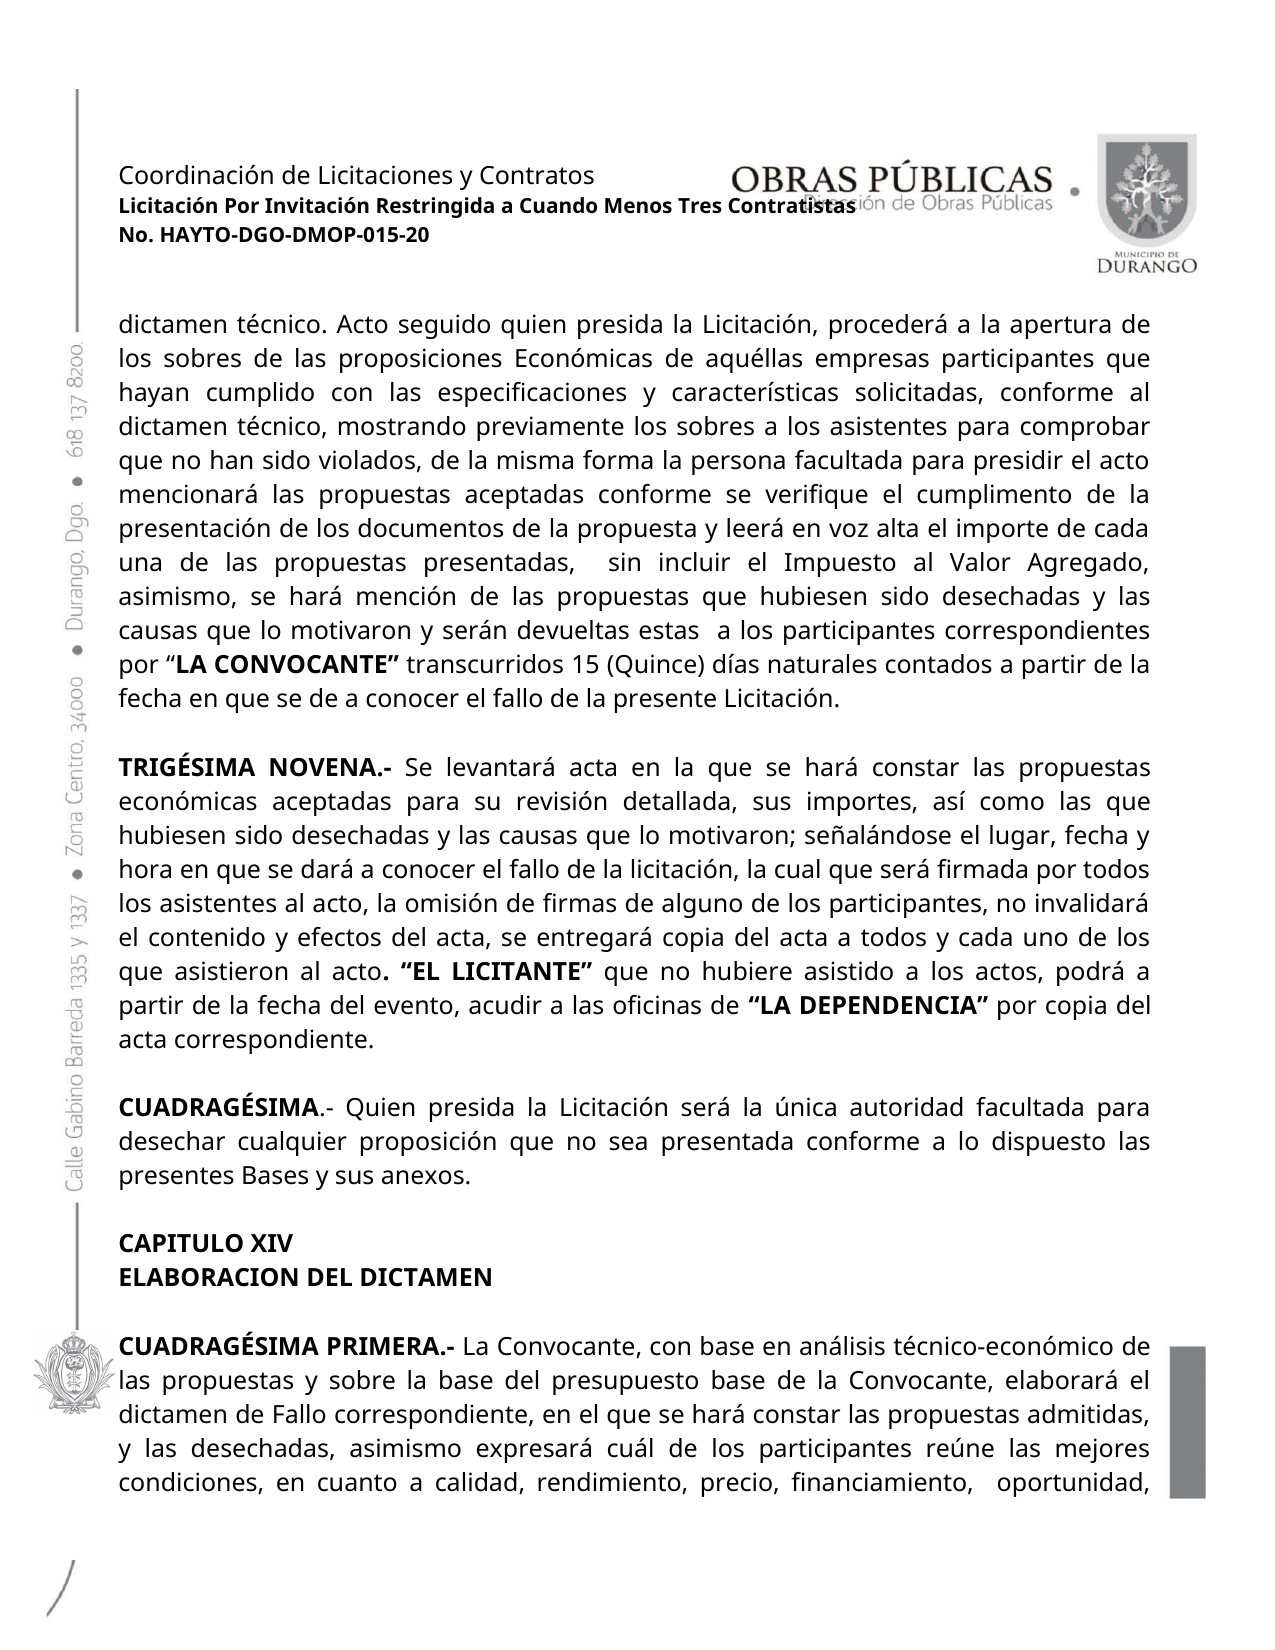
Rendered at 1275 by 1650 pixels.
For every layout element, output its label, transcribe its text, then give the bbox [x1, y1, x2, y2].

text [118, 306, 1152, 715]
text TRIGÉSIMA NOVENA.- Se levantará acta en la que se hará constar las propuestas económicas aceptadas para su revisión detallada, sus importes, así como las que hubiesen sido desechadas y las causas que lo motivaron; señalándose el lugar, fecha y hora en que se dará a conocer el fallo de la licitación, la cual que será firmada por todos los asistentes al acto, la omisión de firmas de alguno de los participantes, no invalidará el contenido y efectos del acta, se entregará copia del acta a todos y cada uno de los que asistieron al acto. “EL LICITANTE” que no hubiere asistido a los actos, podrá a partir de la fecha del evento, acudir a las oficinas de “” por copia del acta correspondiente. [118, 749, 1152, 1056]
picture [31, 89, 1206, 1650]
text CAPITULO XIV [118, 1226, 1152, 1260]
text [118, 1328, 1152, 1498]
text CUADRAGÉSIMA.- Quien presida será la única autoridad facultada para desechar cualquier proposición que no sea presentada conforme a lo dispuesto las presentes Bases y sus anexos. [118, 1090, 1152, 1192]
text ELABORACION DEL DICTAMEN [118, 1260, 1152, 1294]
